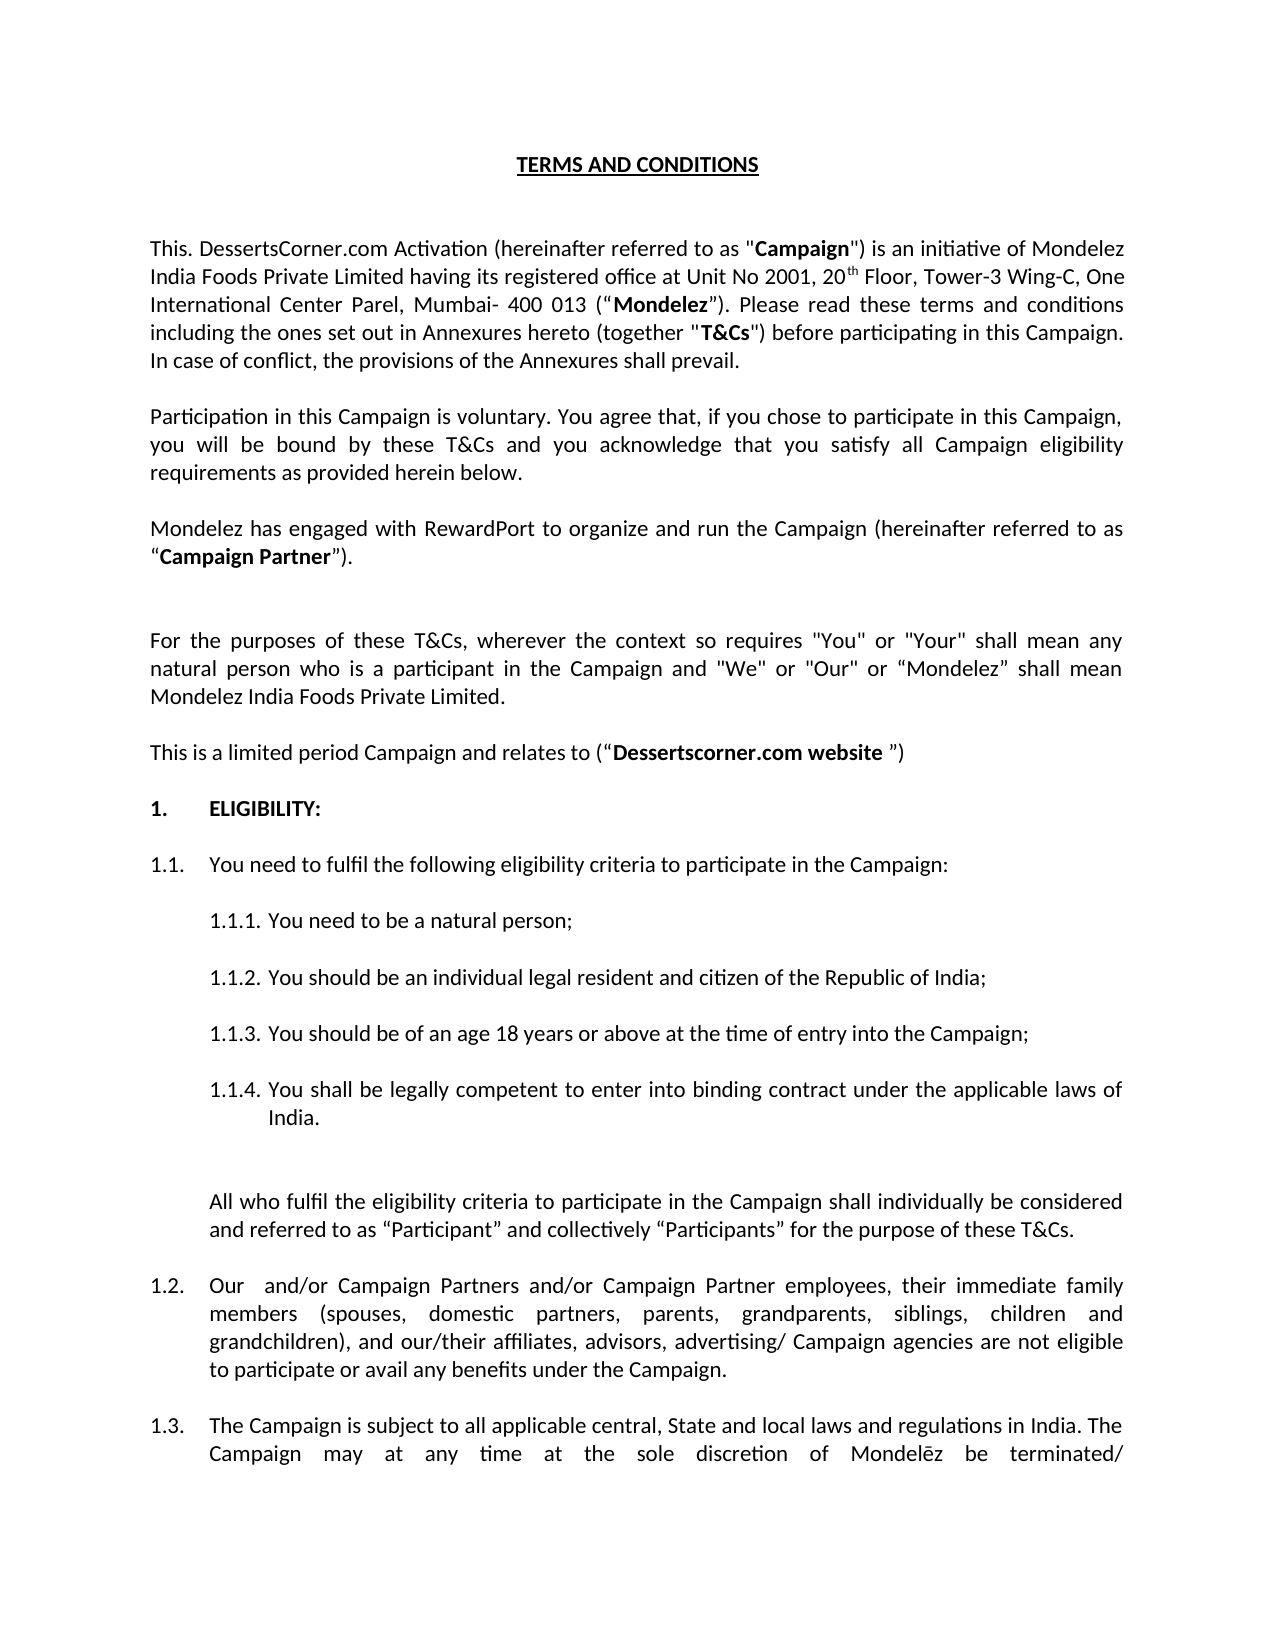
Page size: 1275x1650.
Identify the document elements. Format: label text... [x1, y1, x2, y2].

list You need to fulfil the following eligibility criteria to participate in the Campaign: [150, 851, 1125, 878]
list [150, 1411, 1125, 1467]
list Our and/or Campaign Partners and/or Campaign Partner employees, their immediate family members (spouses, domestic partners, parents, grandparents, siblings, children and grandchildren), and our/their affiliates, advisors, advertising/ Campaign agencies are not eligible to participate or avail any benefits under the Campaign. [150, 1271, 1125, 1383]
text TERMS AND CONDITIONS [150, 150, 1125, 178]
text For the purposes of these T&Cs, wherever the context so requires "You" or "Your" shall mean any natural person who is a participant in the Campaign and "We" or "Our" or “Mondelez” shall mean Mondelez India Foods Private Limited. [150, 626, 1125, 710]
list You should be an individual legal resident and citizen of the Republic of India; [209, 963, 1125, 991]
text This is a limited period Campaign and relates to (“Dessertscorner.com website ”) [150, 738, 1125, 766]
text This. DessertsCorner.com Activation (hereinafter referred to as "Campaign") is an initiative of Mondelez India Foods Private Limited having its registered office at Unit No 2001, 20th Floor, Tower-3 Wing-C, One International Center Parel, Mumbai- 400 013 (“Mondelez”). Please read these terms and conditions including the ones set out in Annexures hereto (together "T&Cs") before participating in this Campaign. In case of conflict, the provisions of the Annexures shall prevail. [150, 234, 1125, 374]
text Mondelez has engaged with RewardPort to organize and run the Campaign (hereinafter referred to as “Campaign Partner”). [150, 514, 1125, 570]
text Participation in this Campaign is voluntary. You agree that, if you chose to participate in this Campaign, you will be bound by these T&Cs and you acknowledge that you satisfy all Campaign eligibility requirements as provided herein below. [150, 402, 1125, 486]
list ELIGIBILITY: [150, 794, 1125, 822]
text All who fulfil the eligibility criteria to participate in the Campaign shall individually be considered and referred to as “Participant” and collectively “Participants” for the purpose of these T&Cs. [209, 1187, 1125, 1243]
list You shall be legally competent to enter into binding contract under the applicable laws of India. [209, 1075, 1125, 1131]
list You should be of an age 18 years or above at the time of entry into the Campaign; [209, 1019, 1125, 1047]
list You need to be a natural person; [209, 907, 1125, 934]
